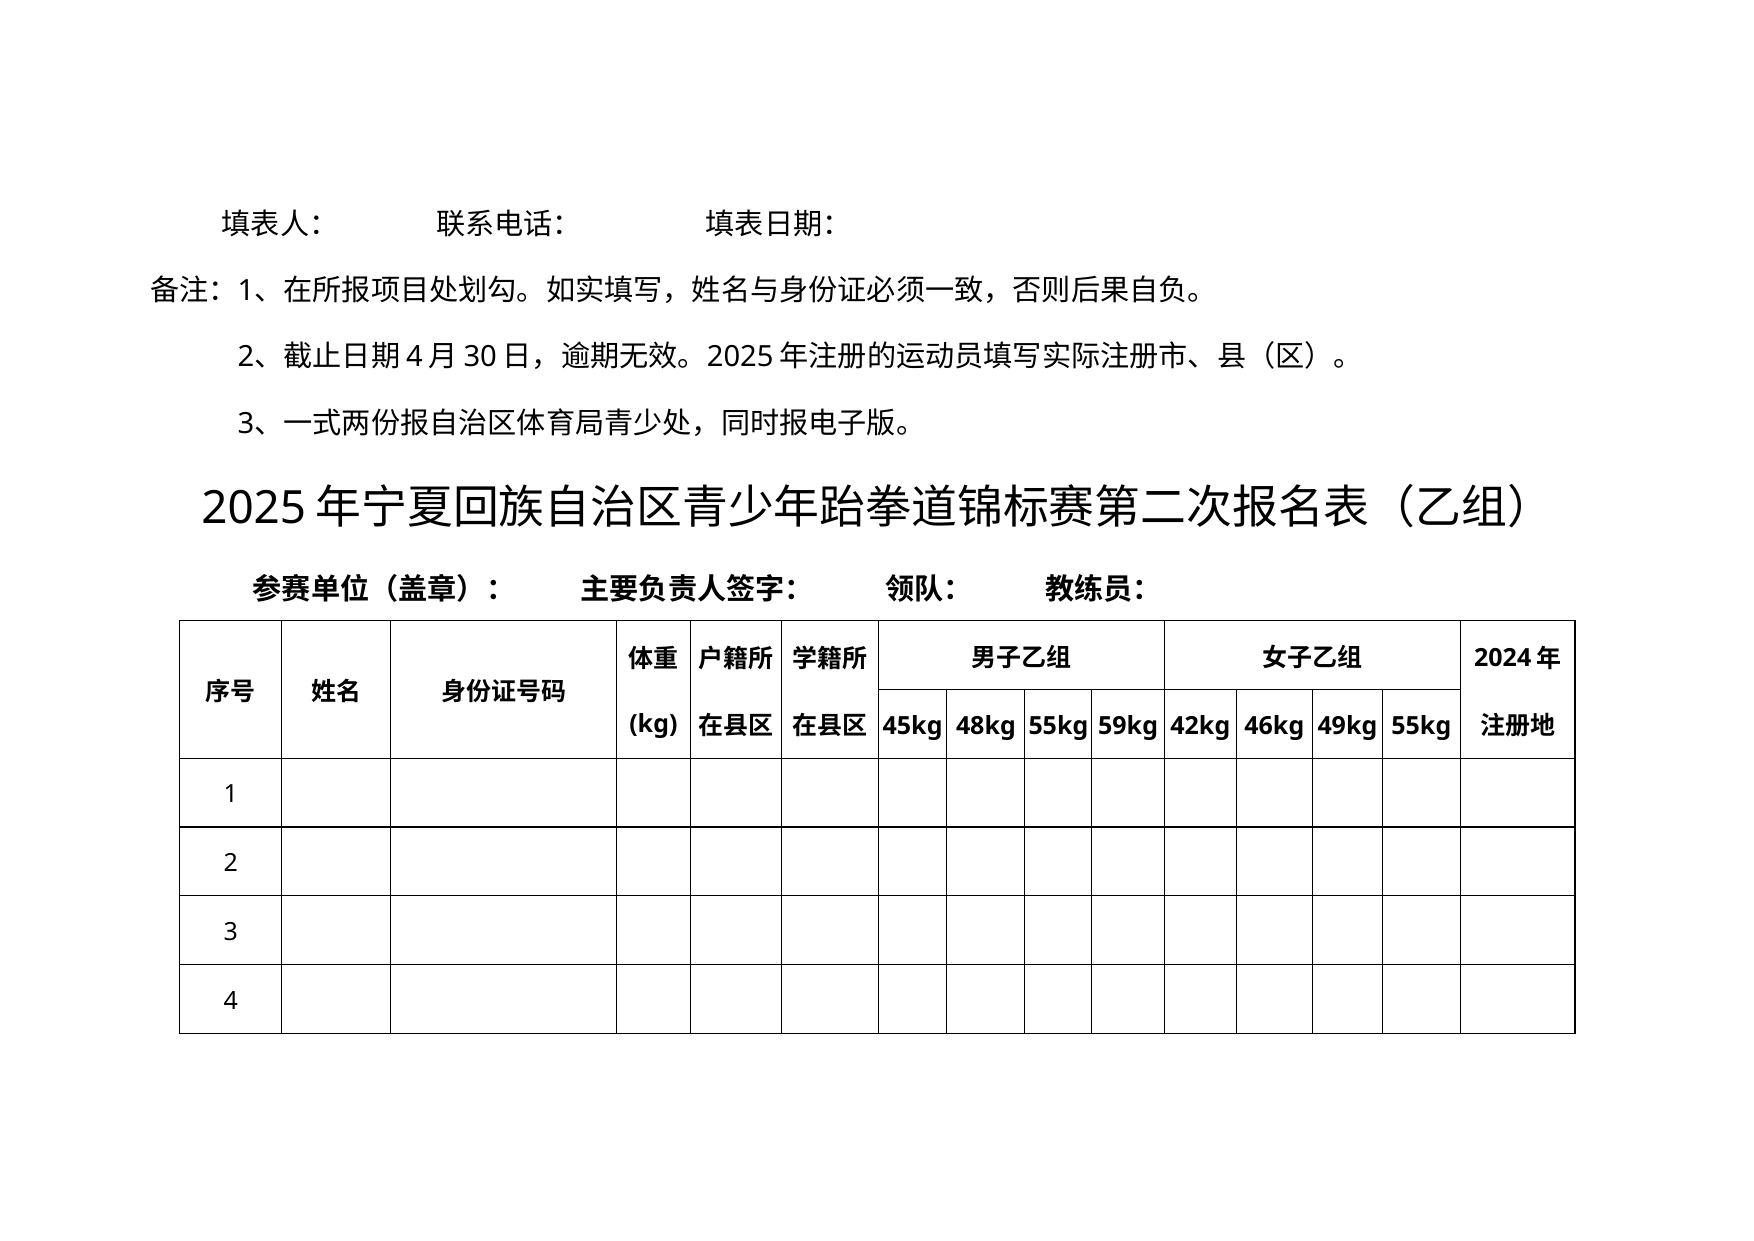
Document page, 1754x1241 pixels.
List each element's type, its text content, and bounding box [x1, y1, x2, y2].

table_cell 55kg [1383, 690, 1460, 758]
table_header 身份证号码 [391, 621, 616, 758]
table_cell [1313, 965, 1382, 1033]
table_header 户籍所 在县区 [691, 621, 781, 758]
table_cell [879, 759, 946, 826]
table_cell [282, 965, 390, 1033]
table_header 姓名 [282, 621, 390, 758]
table_cell [1025, 828, 1091, 895]
table_cell [1025, 759, 1091, 826]
table_cell [691, 896, 781, 964]
table_cell [782, 896, 878, 964]
table_cell 42kg [1165, 690, 1236, 758]
table_cell [617, 896, 690, 964]
table_cell [947, 759, 1024, 826]
table_header 序号 [180, 621, 281, 758]
table_cell [782, 965, 878, 1033]
table_header 2024年 注册地 [1461, 621, 1574, 758]
table_cell [1237, 759, 1312, 826]
table_cell 2 [180, 828, 281, 895]
table_header 女子乙组 [1165, 621, 1460, 689]
table_header 体重 (kg) [617, 621, 690, 758]
table_cell [1092, 759, 1164, 826]
table_cell [1092, 896, 1164, 964]
table_cell [782, 759, 878, 826]
table_cell [1461, 965, 1574, 1033]
table_cell [391, 896, 616, 964]
table_header 学籍所 在县区 [782, 621, 878, 758]
table_cell [1461, 759, 1574, 826]
table_cell [282, 759, 390, 826]
table_cell [1165, 896, 1236, 964]
table_cell 3 [180, 896, 281, 964]
table_cell 55kg [1025, 690, 1091, 758]
table_cell [1313, 896, 1382, 964]
table_cell [1383, 896, 1460, 964]
table_cell [617, 759, 690, 826]
table_cell 45kg [879, 690, 946, 758]
table_cell [947, 965, 1024, 1033]
table_cell [1165, 759, 1236, 826]
table_cell [391, 759, 616, 826]
text 备注：1、在所报项目处划勾。如实填写，姓名与身份证必须一致，否则后果自负。 [150, 254, 1728, 321]
text 3、一式两份报自治区体育局青少处，同时报电子版。 [150, 387, 1728, 454]
table_cell [1313, 759, 1382, 826]
table_cell [1165, 828, 1236, 895]
table_cell [879, 828, 946, 895]
table_cell [691, 965, 781, 1033]
table_cell [1025, 896, 1091, 964]
table_cell [1237, 896, 1312, 964]
table_cell 48kg [947, 690, 1024, 758]
text 参赛单位（盖章）： 主要负责人签字： 领队： 教练员： [150, 554, 1604, 620]
table_cell [879, 965, 946, 1033]
table_cell [1313, 828, 1382, 895]
table_cell [1461, 828, 1574, 895]
table_header 男子乙组 [879, 621, 1164, 689]
table_cell [1165, 965, 1236, 1033]
table_cell [391, 828, 616, 895]
table_cell [879, 896, 946, 964]
table_cell [947, 896, 1024, 964]
table_cell [1092, 828, 1164, 895]
table_cell 46kg [1237, 690, 1312, 758]
table_cell [282, 896, 390, 964]
table_cell [1237, 828, 1312, 895]
table_cell [1383, 965, 1460, 1033]
table_cell [282, 828, 390, 895]
table_cell 4 [180, 965, 281, 1033]
table_cell [691, 759, 781, 826]
text 2、截止日期4月30日，逾期无效。2025年注册的运动员填写实际注册市、县（区）。 [150, 321, 1595, 387]
table_cell [782, 828, 878, 895]
table_cell [691, 828, 781, 895]
table_cell [947, 828, 1024, 895]
table_cell [1025, 965, 1091, 1033]
table_cell [1092, 965, 1164, 1033]
table_cell [1383, 828, 1460, 895]
table_cell [1383, 759, 1460, 826]
table_cell 1 [180, 759, 281, 826]
table_cell 59kg [1092, 690, 1164, 758]
table_cell [617, 965, 690, 1033]
table_cell [1237, 965, 1312, 1033]
table_cell [391, 965, 616, 1033]
text 填表人： 联系电话： 填表日期： [119, 188, 1728, 254]
table_cell 49kg [1313, 690, 1382, 758]
text 2025年宁夏回族自治区青少年跆拳道锦标赛第二次报名表（乙组） [150, 454, 1604, 554]
table_cell [1461, 896, 1574, 964]
table_cell [617, 828, 690, 895]
